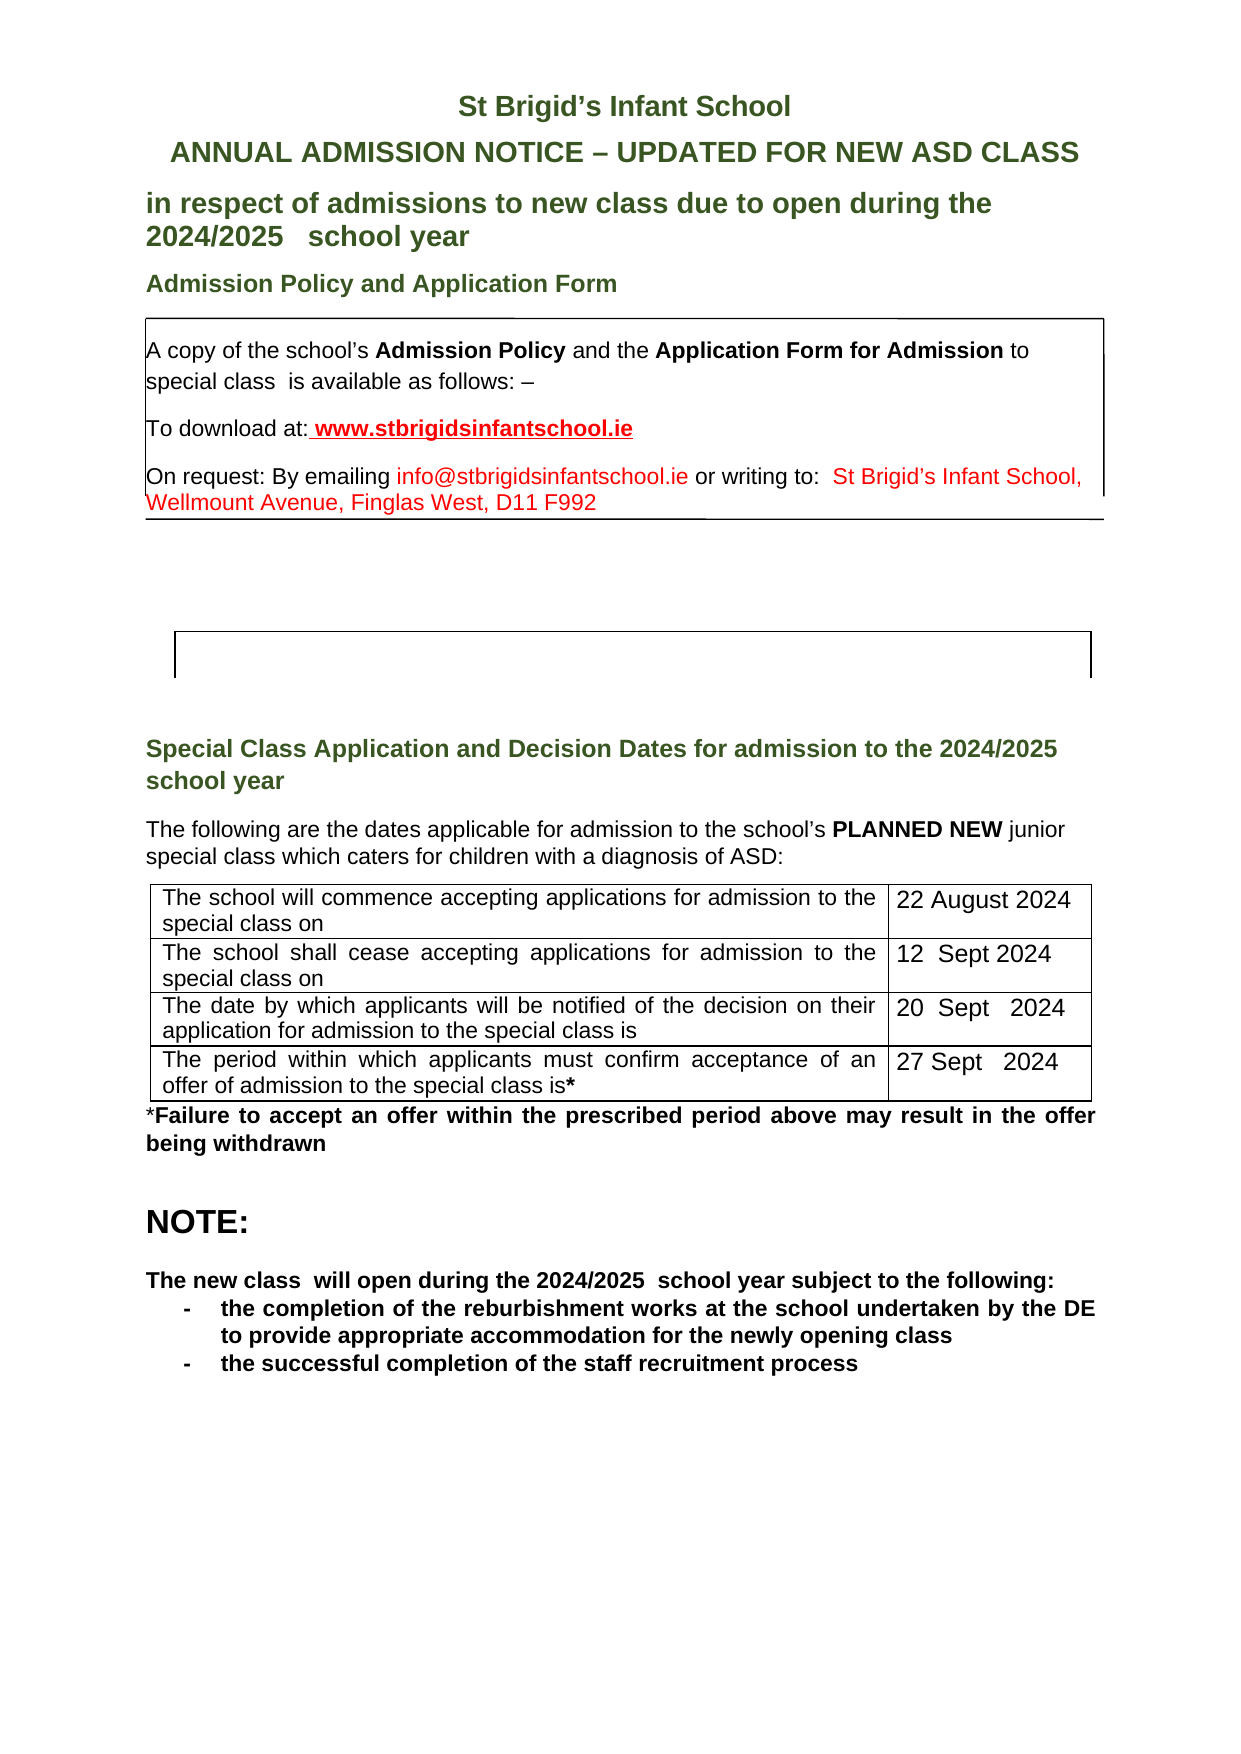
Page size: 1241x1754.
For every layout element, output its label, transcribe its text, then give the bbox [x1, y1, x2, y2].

text The following are the dates applicable for admission to the school’s PLANNED NEW junior special class which caters for children with a diagnosis of ASD: [146, 817, 1097, 869]
text To download at: www.stbrigidsinfantschool.ie [146, 416, 1103, 442]
text NOTE: [146, 1212, 1097, 1239]
table_cell The school shall cease accepting applications for admission to the special class on [151, 939, 888, 992]
table_cell The date by which applicants will be notified of the decision on their application for admission to the special class is [151, 993, 888, 1045]
table_header 22 August 2024 [889, 885, 1091, 938]
text On request: By emailing info@stbrigidsinfantschool.ie or writing to: St Brigid’s Infant School, Wellmount Avenue, Finglas West, D11 F992 [146, 463, 1104, 516]
table_cell 20 Sept 2024 [889, 993, 1091, 1045]
text Admission Policy and Application Form [146, 269, 1104, 298]
text *Failure to accept an offer within the prescribed period above may result in the offer being withdrawn [146, 1102, 1097, 1157]
text St Brigid’s Infant School [146, 90, 1104, 123]
table_header The school will commence accepting applications for admission to the special class on [151, 885, 888, 938]
text Special Class Application and Decision Dates for admission to the 2024/2025 school year [146, 731, 1097, 796]
text in respect of admissions to new class due to open during the 2024/2025 school year [146, 188, 1104, 253]
list the completion of the reburbishment works at the school undertaken by the DE to provide appropriate accommodation for the newly opening class [183, 1294, 1097, 1349]
table_cell 27 Sept 2024 [889, 1047, 1091, 1100]
text ANNUAL ADMISSION NOTICE – UPDATED FOR NEW ASD CLASS [146, 136, 1104, 169]
table_cell The period within which applicants must confirm acceptance of an offer of admission to the special class is* [151, 1047, 888, 1100]
table_header [176, 632, 1090, 678]
text The new class will open during the 2024/2025 school year subject to the following: [146, 1267, 1097, 1294]
table_cell 12 Sept 2024 [889, 939, 1091, 992]
list the successful completion of the staff recruitment process [183, 1349, 1097, 1377]
text A copy of the school’s Admission Policy and the Application Form for Admission to special class is available as follows: – [146, 334, 1082, 396]
